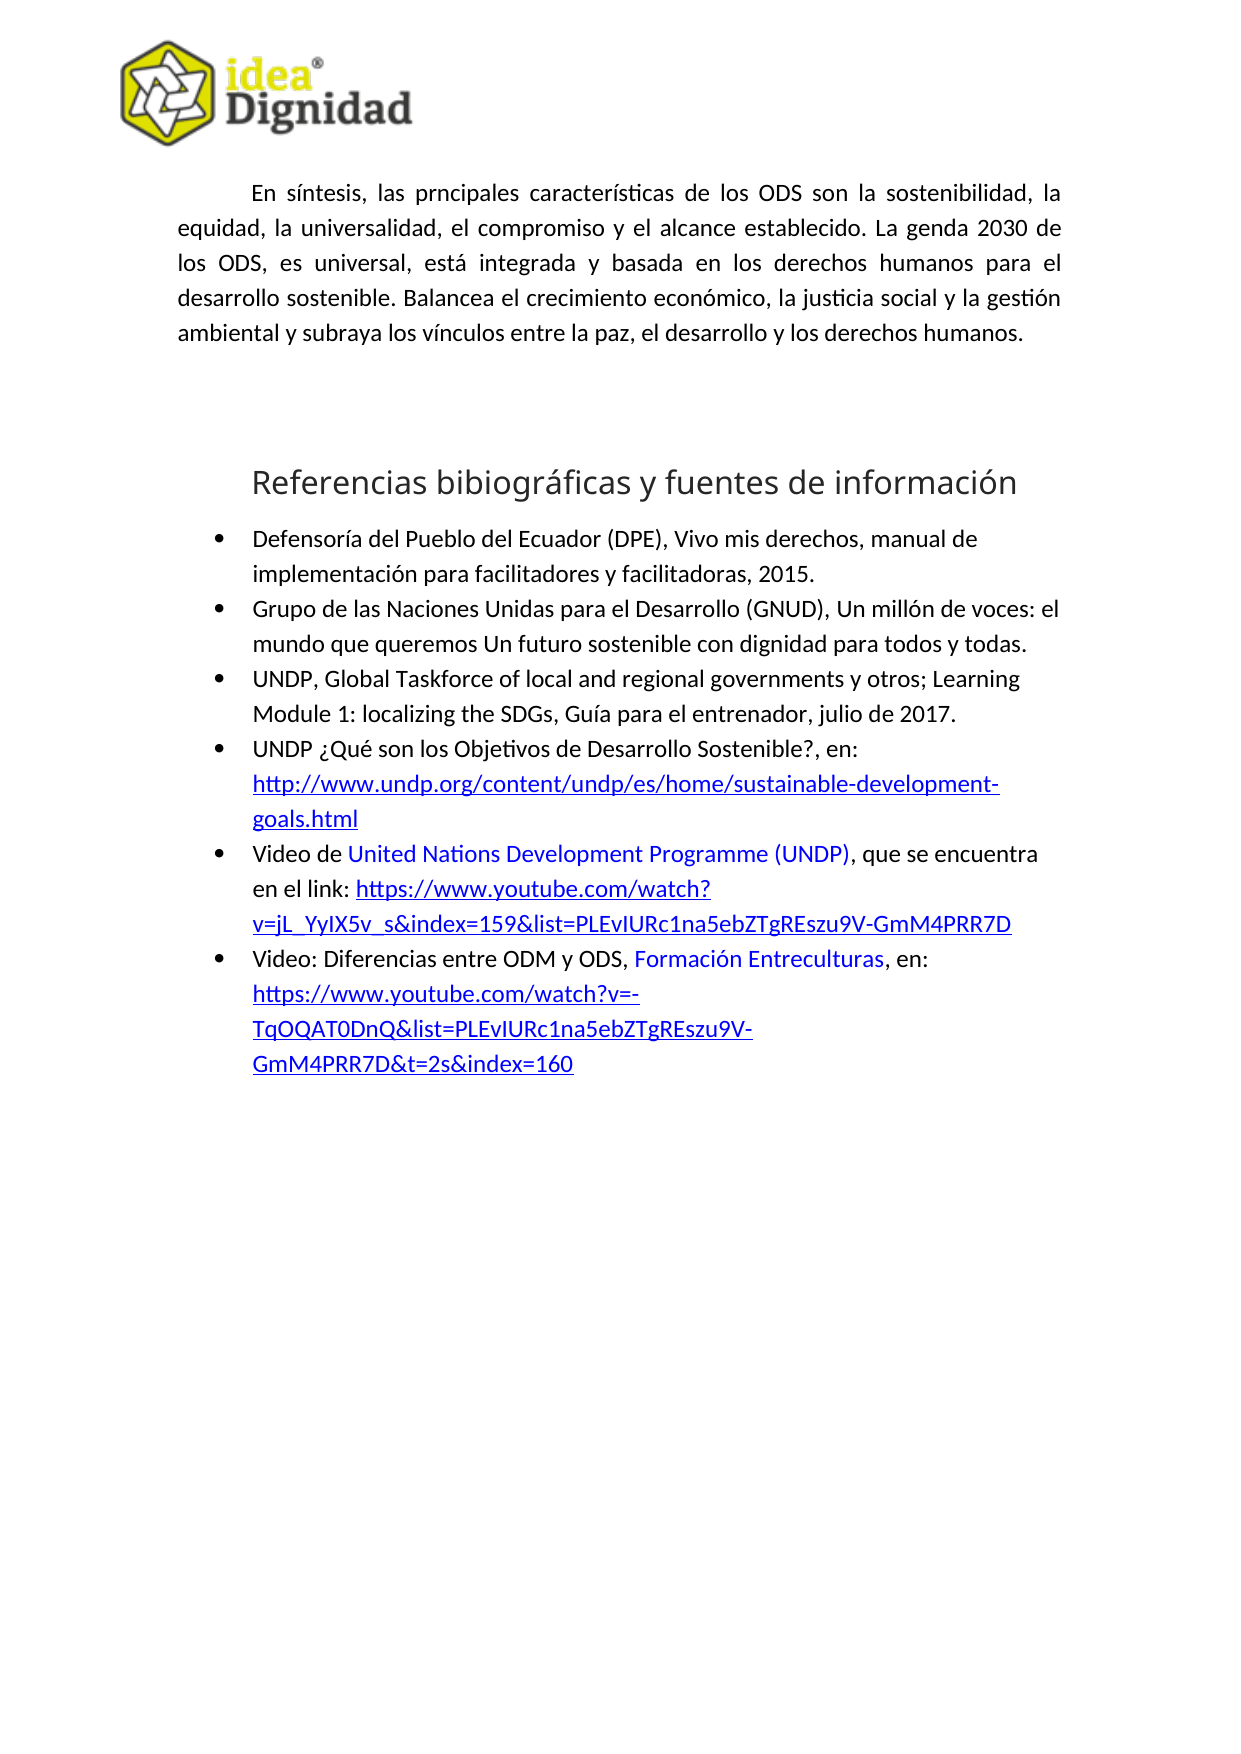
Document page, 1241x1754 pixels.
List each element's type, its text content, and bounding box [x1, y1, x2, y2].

list UNDP ¿Qué son los Objetivos de Desarrollo Sostenible?, en: http://www.undp.org/content/undp/es/home/sustainable-development-goals.html [215, 733, 1063, 833]
list Video: Diferencias entre ODM y ODS, Formación Entreculturas, en: https://www.youtube.com/watch?v=-TqOQAT0DnQ&list=PLEvIURc1na5ebZTgREszu9V-GmM4PRR7D&t=2s&index=160 [215, 943, 1063, 1078]
text Referencias bibiográficas y fuentes de información [177, 460, 1063, 504]
picture [114, 37, 414, 146]
list Defensoría del Pueblo del Ecuador (DPE), Vivo mis derechos, manual de implementación para facilitadores y facilitadoras, 2015. [215, 523, 1063, 588]
list UNDP, Global Taskforce of local and regional governments y otros; Learning Module 1: localizing the SDGs, Guía para el entrenador, julio de 2017. [215, 663, 1063, 728]
text En síntesis, las prncipales características de los ODS son la sostenibilidad, la equidad, la universalidad, el compromiso y el alcance establecido. La genda 2030 de los ODS, es universal, está integrada y basada en los derechos humanos para el desarrollo sostenible. Balancea el crecimiento económico, la justicia social y la gestión ambiental y subraya los vínculos entre la paz, el desarrollo y los derechos humanos. [177, 177, 1063, 348]
list Video de United Nations Development Programme (UNDP), que se encuentra en el link: https://www.youtube.com/watch?v=jL_YyIX5v_s&index=159&list=PLEvIURc1na5ebZTgREszu9V-GmM4PRR7D [215, 838, 1063, 938]
list Grupo de las Naciones Unidas para el Desarrollo (GNUD), Un millón de voces: el mundo que queremos Un futuro sostenible con dignidad para todos y todas. [215, 593, 1063, 658]
